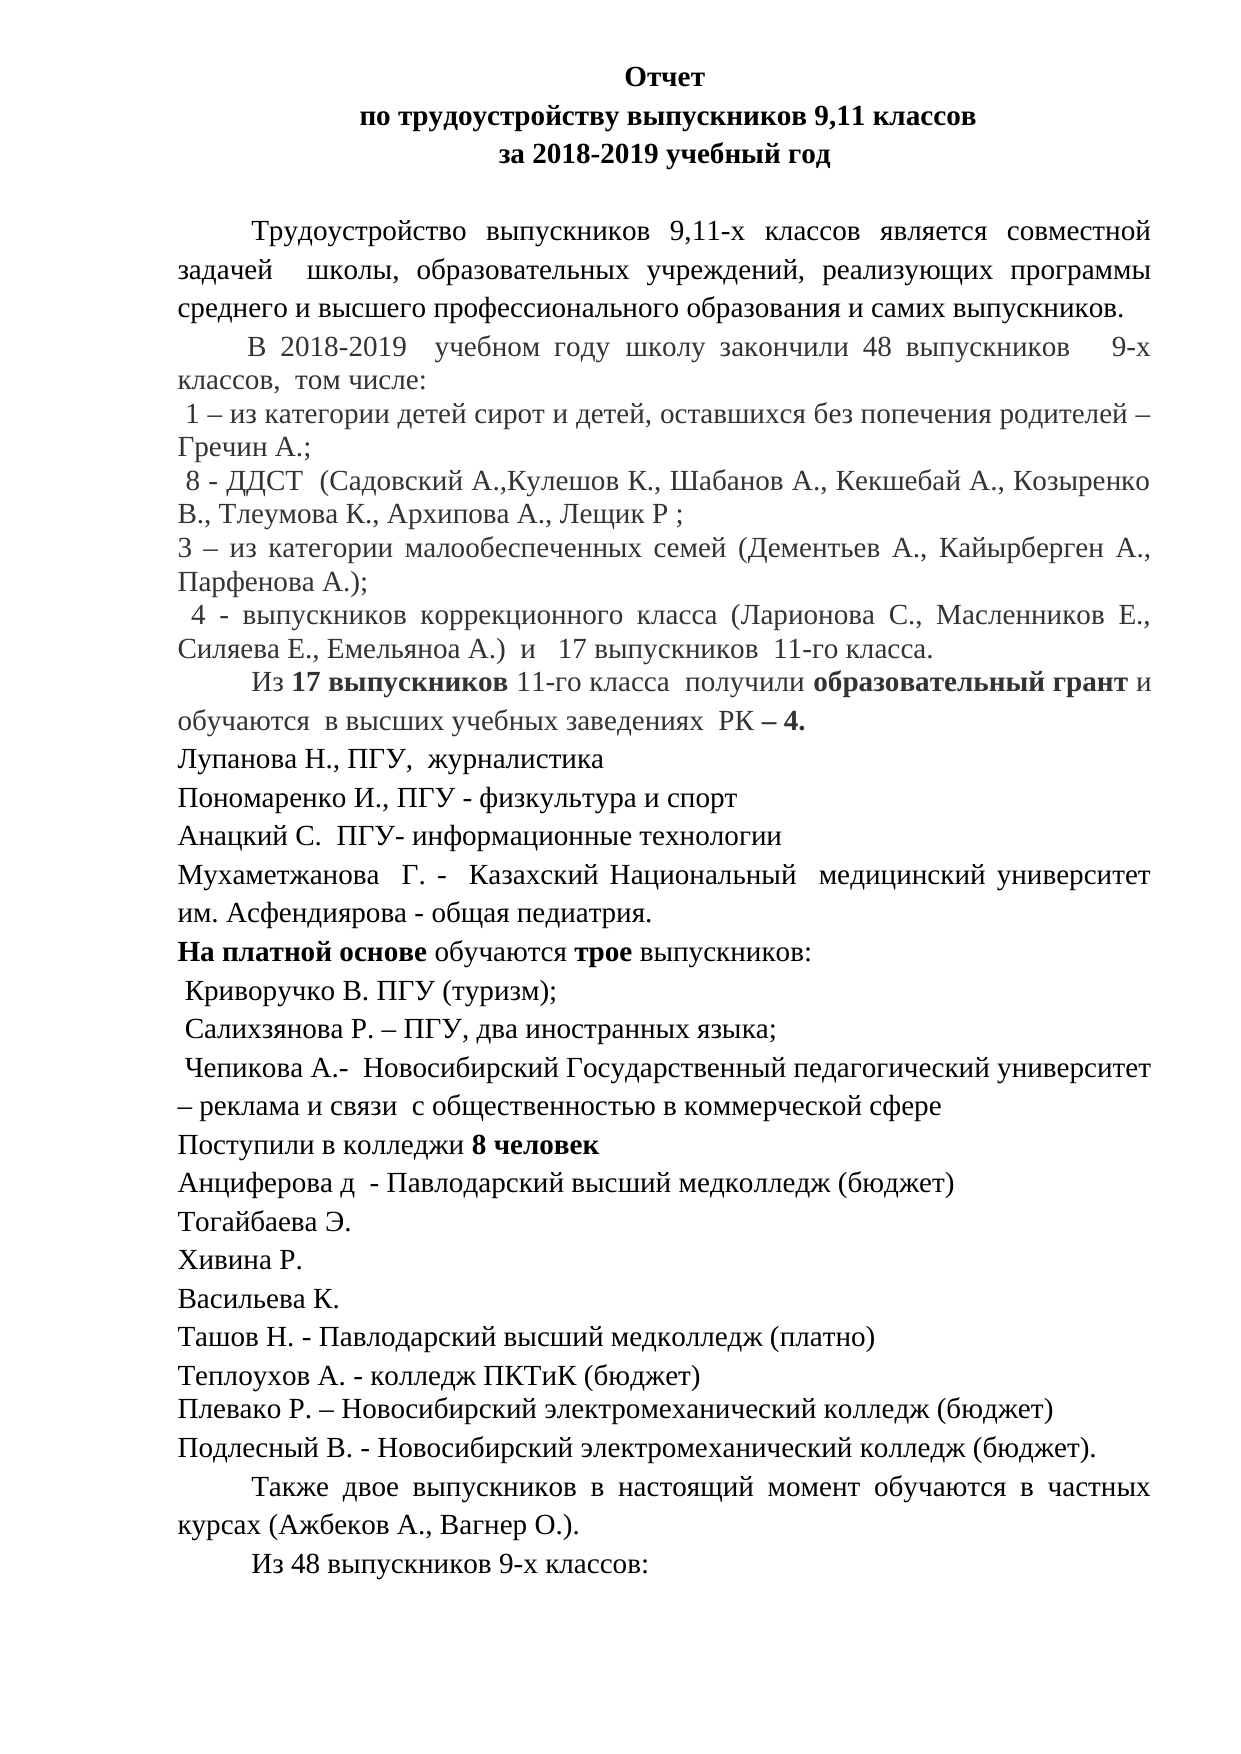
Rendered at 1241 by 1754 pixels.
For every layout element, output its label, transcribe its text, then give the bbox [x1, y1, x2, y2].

text Лупанова Н., ПГУ, журналистика [177, 741, 1152, 775]
text Отчет [177, 59, 1152, 93]
text Хивина Р. [177, 1242, 1152, 1276]
text Из 48 выпускников 9-х классов: [177, 1546, 1152, 1579]
text Ташов Н. - Павлодарский высший медколледж (платно) [177, 1319, 1152, 1353]
text Из 17 выпускников 11-го класса получили образовательный грант и обучаются в высших учебных заведениях РК – 4. [177, 664, 1152, 736]
text за 2018-2019 учебный год [177, 136, 1152, 170]
text Плевако Р. – Новосибирский электромеханический колледж (бюджет) [177, 1392, 1152, 1425]
text Поступили в колледжи 8 человек [177, 1127, 1152, 1160]
text Пономаренко И., ПГУ - физкультура и спорт [177, 780, 1152, 813]
text Трудоустройство выпускников 9,11-х классов является совместной задачей школы, образовательных учреждений, реализующих программы среднего и высшего профессионального образования и самих выпускников. [177, 213, 1152, 324]
text Криворучко В. ПГУ (туризм); [177, 973, 1152, 1006]
text На платной основе обучаются трое выпускников: [177, 934, 1152, 968]
text Чепикова А.- Новосибирский Государственный педагогический университет – реклама и связи с общественностью в коммерческой сфере [177, 1050, 1152, 1122]
text Тогайбаева Э. [177, 1204, 1152, 1237]
text 8 - ДДСТ (Садовский А.,Кулешов К., Шабанов А., Кекшебай А., Козыренко В., Тлеумова К., Архипова А., Лещик Р ; [177, 463, 1152, 530]
text 1 – из категории детей сирот и детей, оставшихся без попечения родителей – Гречин А.; [177, 396, 1152, 463]
text Васильева К. [177, 1281, 1152, 1314]
text 3 – из категории малообеспеченных семей (Дементьев А., Кайырберген А., Парфенова А.); [177, 530, 1152, 597]
text Салихзянова Р. – ПГУ, два иностранных языка; [177, 1011, 1152, 1045]
text Анацкий С. ПГУ- информационные технологии [177, 818, 1152, 852]
text В 2018-2019 учебном году школу закончили 48 выпускников 9-х классов, том числе: [177, 329, 1152, 396]
text Подлесный В. - Новосибирский электромеханический колледж (бюджет). [177, 1430, 1152, 1464]
text 4 - выпускников коррекционного класса (Ларионова С., Масленников Е., Силяева Е., Емельяноа А.) и 17 выпускников 11-го класса. [177, 597, 1152, 664]
text Теплоухов А. - колледж ПКТиК (бюджет) [177, 1358, 1152, 1392]
text Анциферова д - Павлодарский высший медколледж (бюджет) [177, 1165, 1152, 1199]
text Мухаметжанова Г. - Казахский Национальный медицинский университет им. Асфендиярова - общая педиатрия. [177, 857, 1152, 929]
text Также двое выпускников в настоящий момент обучаются в частных курсах (Ажбеков А., Вагнер О.). [177, 1469, 1152, 1541]
text по трудоустройству выпускников 9,11 классов [177, 98, 1152, 131]
